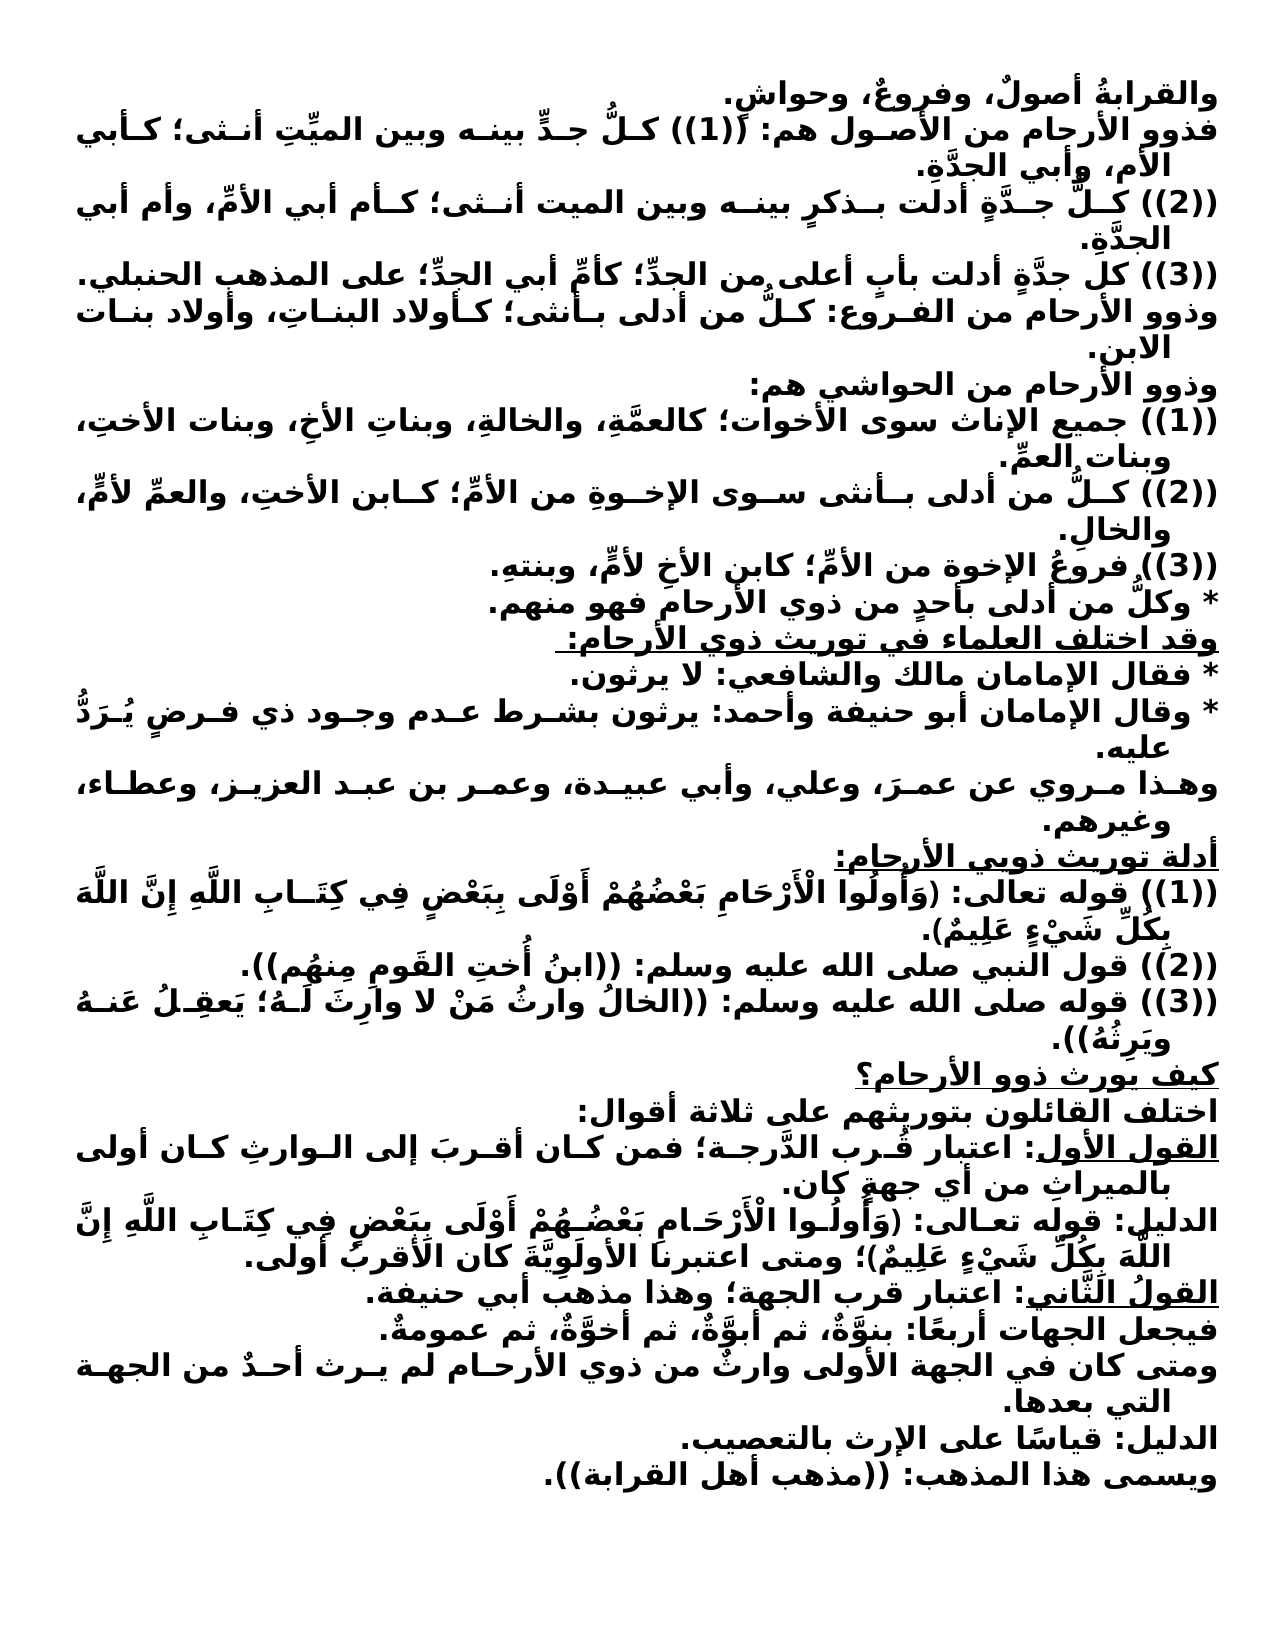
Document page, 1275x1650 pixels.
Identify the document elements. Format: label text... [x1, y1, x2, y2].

text وذوو الأرحام من الفروع: كلُّ من أدلى بأنثى؛ كأولاد البناتِ، وأولاد بنات الابن. [75, 293, 1219, 366]
text ((1)) قوله تعالى: ﴿وَأُولُوا الْأَرْحَامِ بَعْضُهُمْ أَوْلَى بِبَعْضٍ فِي كِتَابِ اللَّهِ إِنَّ اللَّهَ بِكُلِّ شَيْءٍ عَلِيمٌ﴾. [75, 875, 1219, 947]
text ((1)) جميع الإناث سوى الأخوات؛ كالعمَّةِ، والخالةِ، وبناتِ الأخِ، وبنات الأختِ، وبنات العمِّ. [75, 402, 1219, 475]
text * وقال الإمامان أبو حنيفة وأحمد: يرثون بشرط عدم وجود ذي فرضٍ يُرَدُّ عليه. [75, 693, 1219, 766]
text ويسمى هذا المذهب: ((مذهب أهل القرابة)). [75, 1456, 1219, 1493]
text الدليل: قياسًا على الإرث بالتعصيب. [75, 1420, 1219, 1456]
text * وكلُّ من أدلى بأحدٍ من ذوي الأرحام فهو منهم. [75, 584, 1219, 620]
text كيف يورث ذوو الأرحام؟ [75, 1057, 1219, 1093]
text فيجعل الجهات أربعًا: بنوَّةٌ، ثم أبوَّةٌ، ثم أخوَّةٌ، ثم عمومةٌ. [75, 1311, 1219, 1347]
text الدليل: قوله تعالى: ﴿وَأُولُوا الْأَرْحَامِ بَعْضُهُمْ أَوْلَى بِبَعْضٍ فِي كِتَابِ اللَّهِ إِنَّ اللَّهَ بِكُلِّ شَيْءٍ عَلِيمٌ﴾؛ ومتى اعتبرنا الأولَوِيَّةَ كان الأقربُ أولى. [75, 1202, 1219, 1275]
text فذوو الأرحام من الأصول هم: ((1)) كلُّ جدٍّ بينه وبين الميِّتِ أنثى؛ كأبي الأم، وأبي الجدَّةِ. [75, 111, 1219, 184]
text القولُ الثَّاني: اعتبار قرب الجهة؛ وهذا مذهب أبي حنيفة. [75, 1275, 1219, 1311]
text ((3)) قوله صلى الله عليه وسلم: ((الخالُ وارثُ مَنْ لا وارِثَ لَهُ؛ يَعقِلُ عَنهُ ويَرِثُهُ)). [75, 984, 1219, 1057]
text ((3)) كل جدَّةٍ أدلت بأبٍ أعلى من الجدِّ؛ كأمِّ أبي الجدِّ؛ على المذهب الحنبلي. [75, 257, 1219, 293]
text وقد اختلف العلماء في توريث ذوي الأرحام: [75, 620, 1219, 657]
text وذوو الأرحام من الحواشي هم: [75, 366, 1219, 402]
text القول الأول: اعتبار قُرب الدَّرجة؛ فمن كان أقربَ إلى الوارثِ كان أولى بالميراثِ من أي جهةٍ كان. [75, 1129, 1219, 1202]
text والقرابةُ أصولٌ، وفروعٌ، وحواشٍ. [75, 75, 1219, 111]
text ((2)) قول النبي صلى الله عليه وسلم: ((ابنُ أُختِ القَومِ مِنهُم)). [75, 947, 1219, 984]
text ((2)) كلُّ جدَّةٍ أدلت بذكرٍ بينه وبين الميت أنثى؛ كأم أبي الأمِّ، وأم أبي الجدَّةِ. [75, 184, 1219, 257]
text ((2)) كلُّ من أدلى بأنثى سوى الإخوةِ من الأمِّ؛ كابن الأختِ، والعمِّ لأمٍّ، والخالِ. [75, 475, 1219, 548]
text ((3)) فروعُ الإخوة من الأمِّ؛ كابن الأخِ لأمٍّ، وبنتهِ. [75, 548, 1219, 584]
text اختلف القائلون بتوريثهم على ثلاثة أقوال: [75, 1093, 1219, 1129]
text وهذا مروي عن عمرَ، وعلي، وأبي عبيدة، وعمر بن عبد العزيز، وعطاء، وغيرهم. [75, 766, 1219, 838]
text * فقال الإمامان مالك والشافعي: لا يرثون. [75, 657, 1219, 693]
text أدلة توريث ذويي الأرحام: [75, 838, 1219, 875]
text ومتى كان في الجهة الأولى وارثٌ من ذوي الأرحام لم يرث أحدٌ من الجهة التي بعدها. [75, 1347, 1219, 1420]
